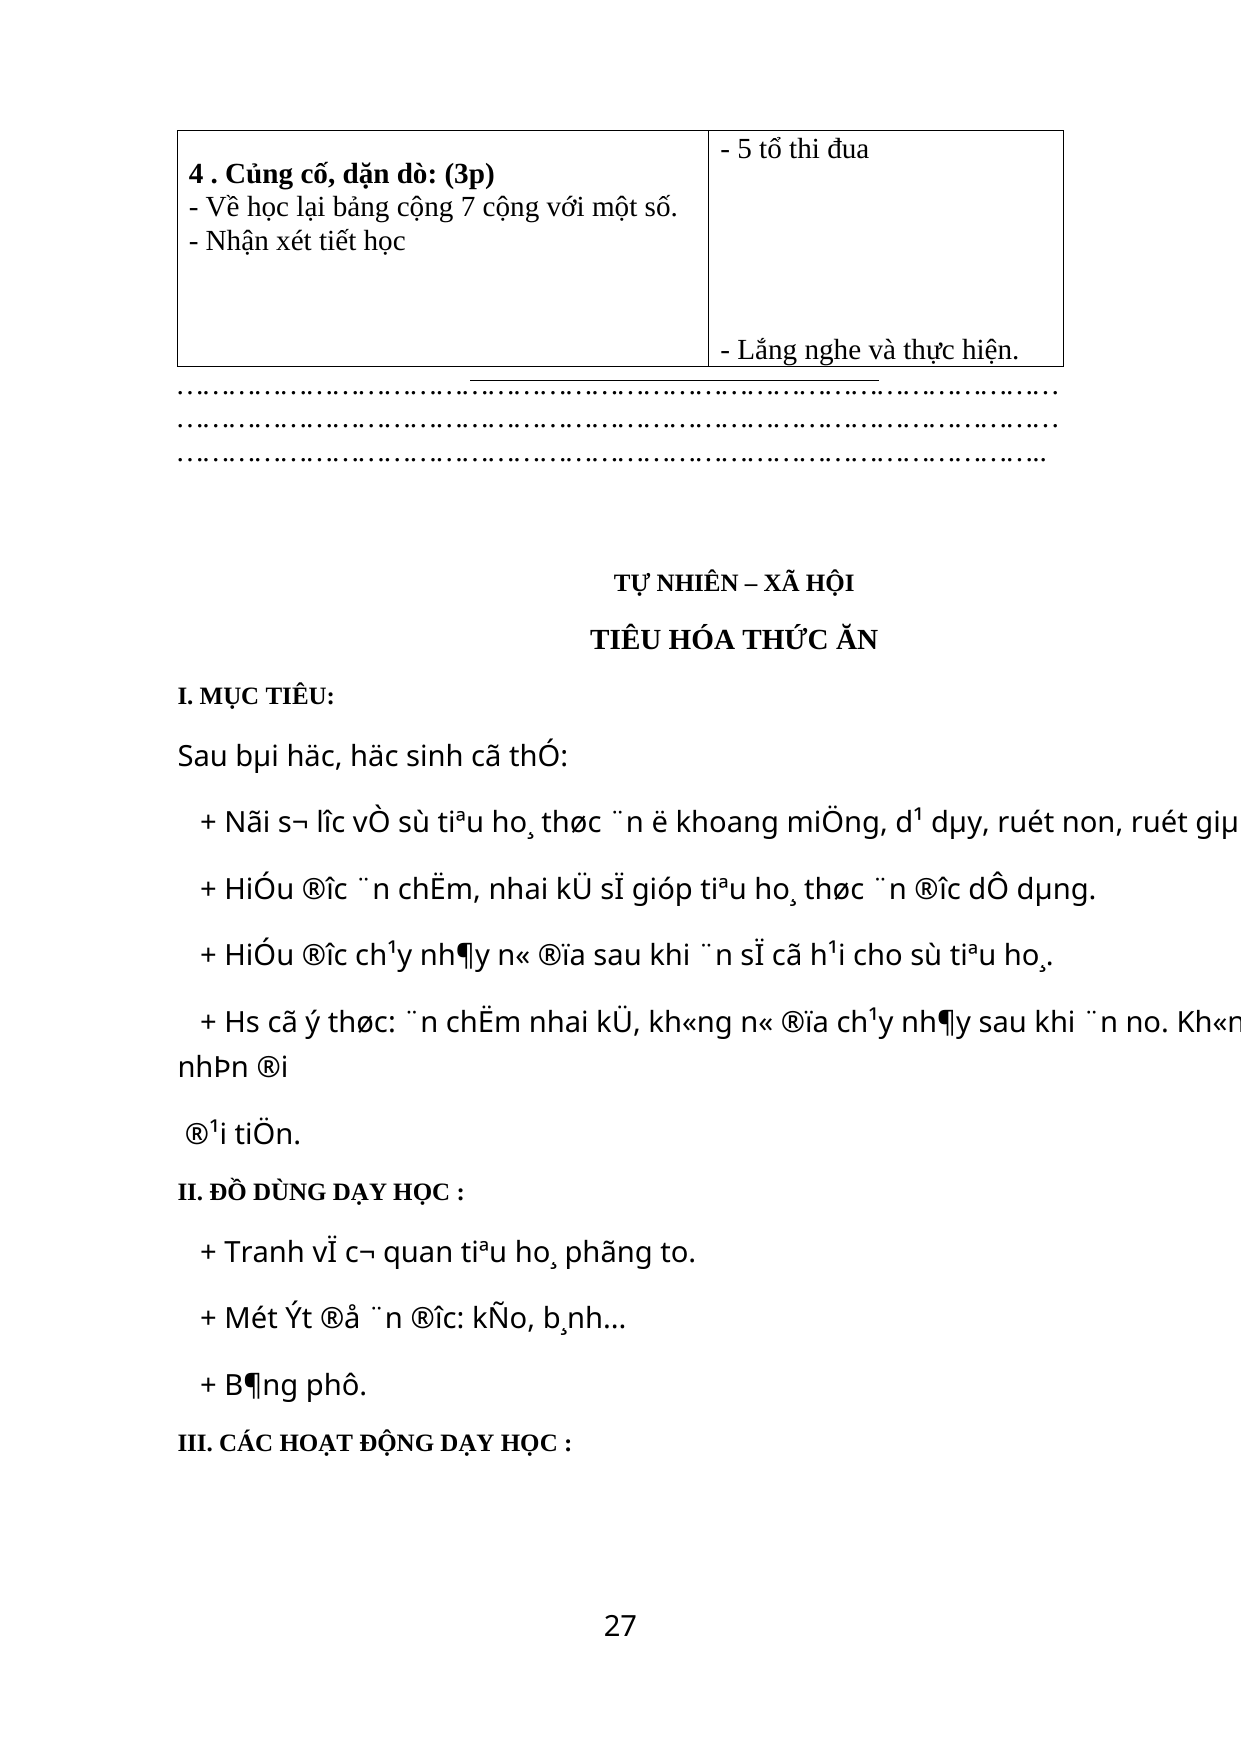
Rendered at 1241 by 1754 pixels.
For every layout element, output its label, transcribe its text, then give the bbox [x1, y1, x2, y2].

table_cell III. CÁC HOẠT ĐỘNG DẠY HỌC : [166, 1429, 1240, 1482]
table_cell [709, 131, 1063, 366]
table_cell II. ĐỒ DÙNG DẠY HỌC : + Tranh vÏ c¬ quan tiªu ho¸ phãng to. + Mét Ýt ®å ¨n ®­îc: kÑo, b¸nh... + B¶ng phô. [166, 1178, 1240, 1428]
table_header TỰ NHIÊN – XÃ HỘI TIÊU HÓA THỨC ĂN I. MỤC TIÊU: Sau bµi häc, häc sinh cã thÓ: + Nãi s¬ l­îc vÒ sù tiªu ho¸ thøc ¨n ë khoang miÖng, d¹ dµy, ruét non, ruét giµ. + HiÓu ®­îc ¨n chËm, nhai kÜ sÏ gióp tiªu ho¸ thøc ¨n ®­îc dÔ dµng. + HiÓu ®­îc ch¹y nh¶y n« ®ïa sau khi ¨n sÏ cã h¹i cho sù tiªu ho¸. + Hs cã ý thøc: ¨n chËm nhai kÜ, kh«ng n« ®ïa ch¹y nh¶y sau khi ¨n no. Kh«ng nhÞn ®i ®¹i tiÖn. [166, 568, 1240, 1177]
text …………………………………………………………………………………………………………………………………………………………………………………………………………………………………………………………………………….. [177, 367, 1063, 467]
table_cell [178, 131, 708, 366]
